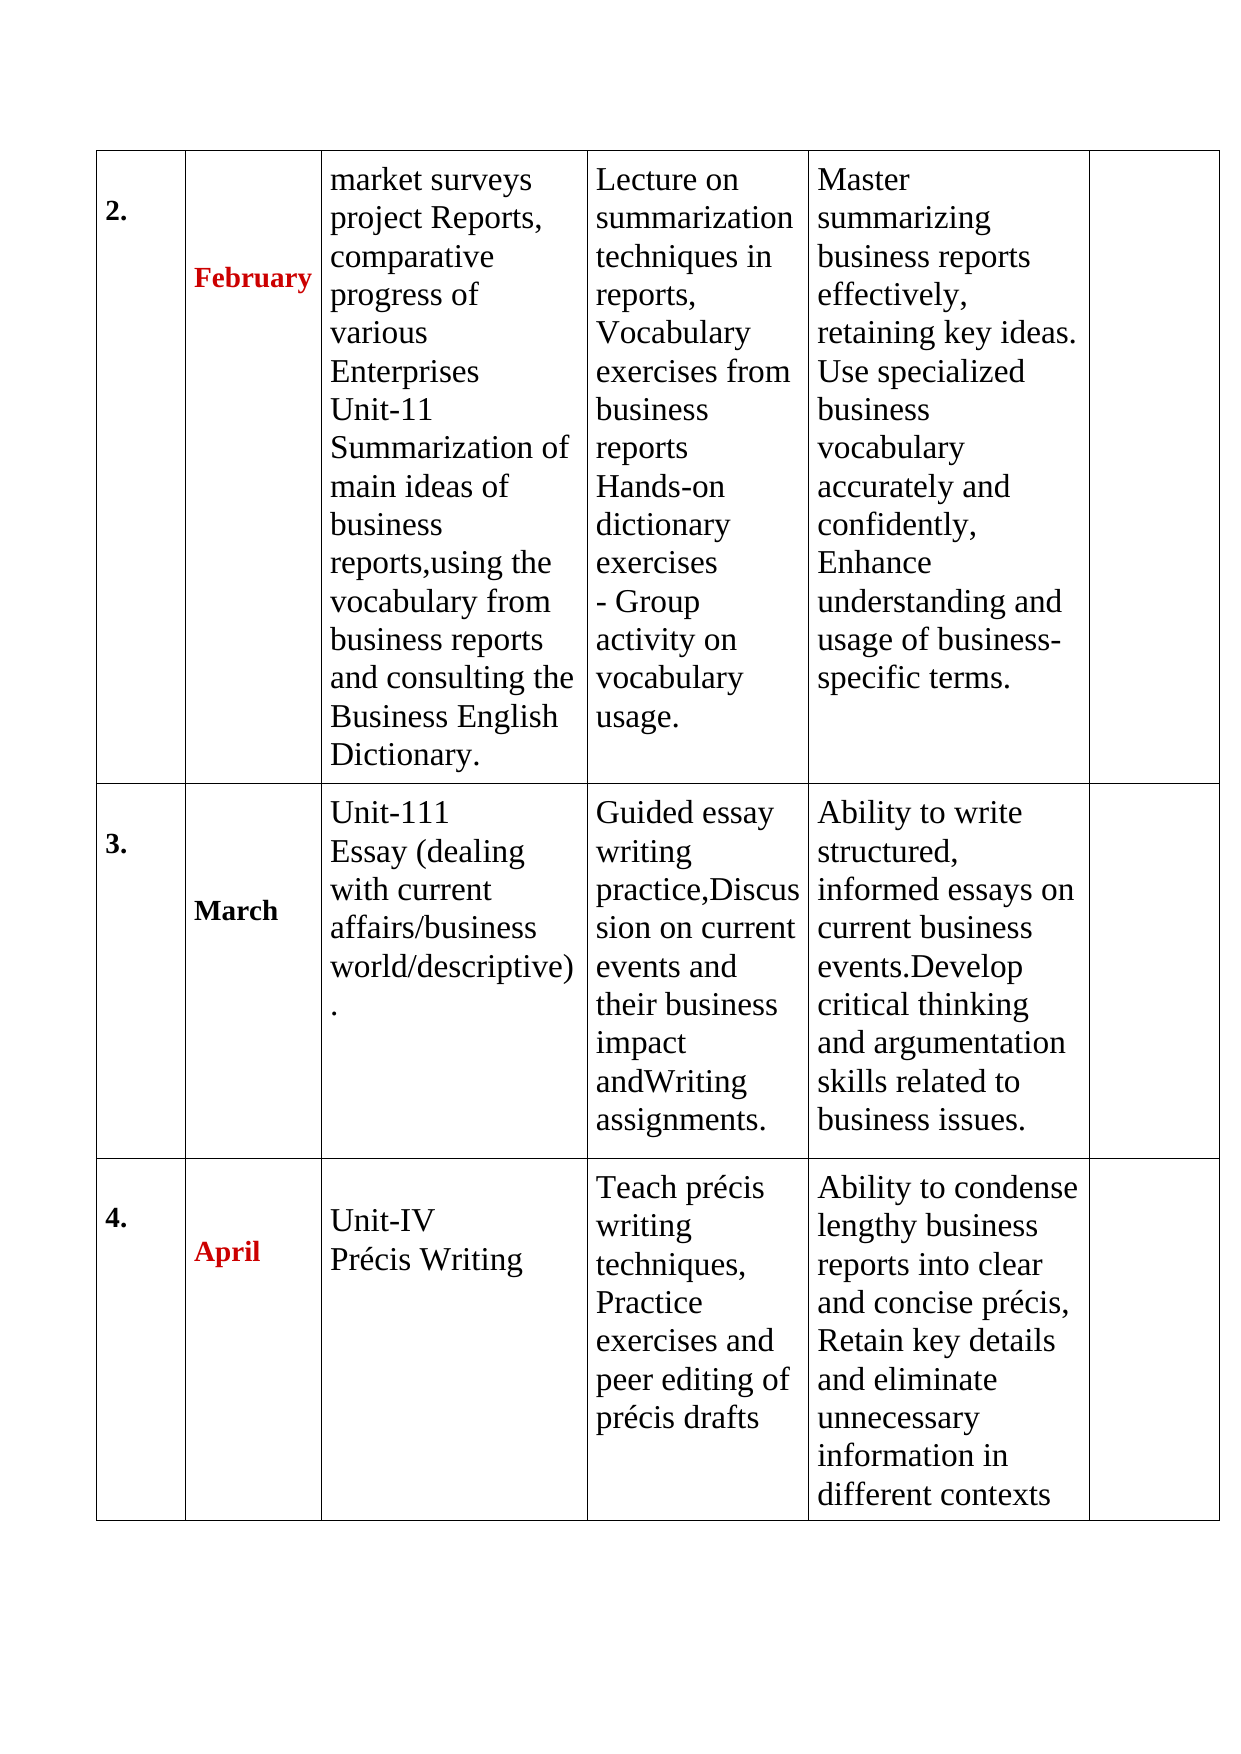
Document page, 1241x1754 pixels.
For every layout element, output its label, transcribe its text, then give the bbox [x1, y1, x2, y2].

table_cell Teach précis writing techniques, Practice exercises and peer editing of précis drafts [588, 1159, 808, 1520]
table_cell Unit-111 Essay (dealing with current affairs/business world/descriptive). [322, 784, 587, 1158]
table_cell 3. [97, 784, 185, 1158]
table_cell Master summarizing business reports effectively, retaining key ideas. Use specialized business vocabulary accurately and confidently, Enhance understanding and usage of business-specific terms. [809, 151, 1089, 783]
table_cell Unit-IV Précis Writing [322, 1159, 587, 1520]
table_cell February [186, 151, 321, 783]
table_cell Lecture on summarization techniques in reports, Vocabulary exercises from business reports Hands-on dictionary exercises - Group activity on vocabulary usage. [588, 151, 808, 783]
table_cell Guided essay writing practice,Discussion on current events and their business impact andWriting assignments. [588, 784, 808, 1158]
table_cell Ability to write structured, informed essays on current business events.Develop critical thinking and argumentation skills related to business issues. [809, 784, 1089, 1158]
table_cell [1090, 151, 1219, 783]
table_cell April [186, 1159, 321, 1520]
table_cell market surveys project Reports, comparative progress of various Enterprises Unit-11 Summarization of main ideas of business reports,using the vocabulary from business reports and consulting the Business English Dictionary. [322, 151, 587, 783]
table_cell [1090, 1159, 1219, 1520]
table_cell 4. [97, 1159, 185, 1520]
table_cell March [186, 784, 321, 1158]
table_cell 2. [97, 151, 185, 783]
table_cell Ability to condense lengthy business reports into clear and concise précis, Retain key details and eliminate unnecessary information in different contexts [809, 1159, 1089, 1520]
table_cell [1090, 784, 1219, 1158]
